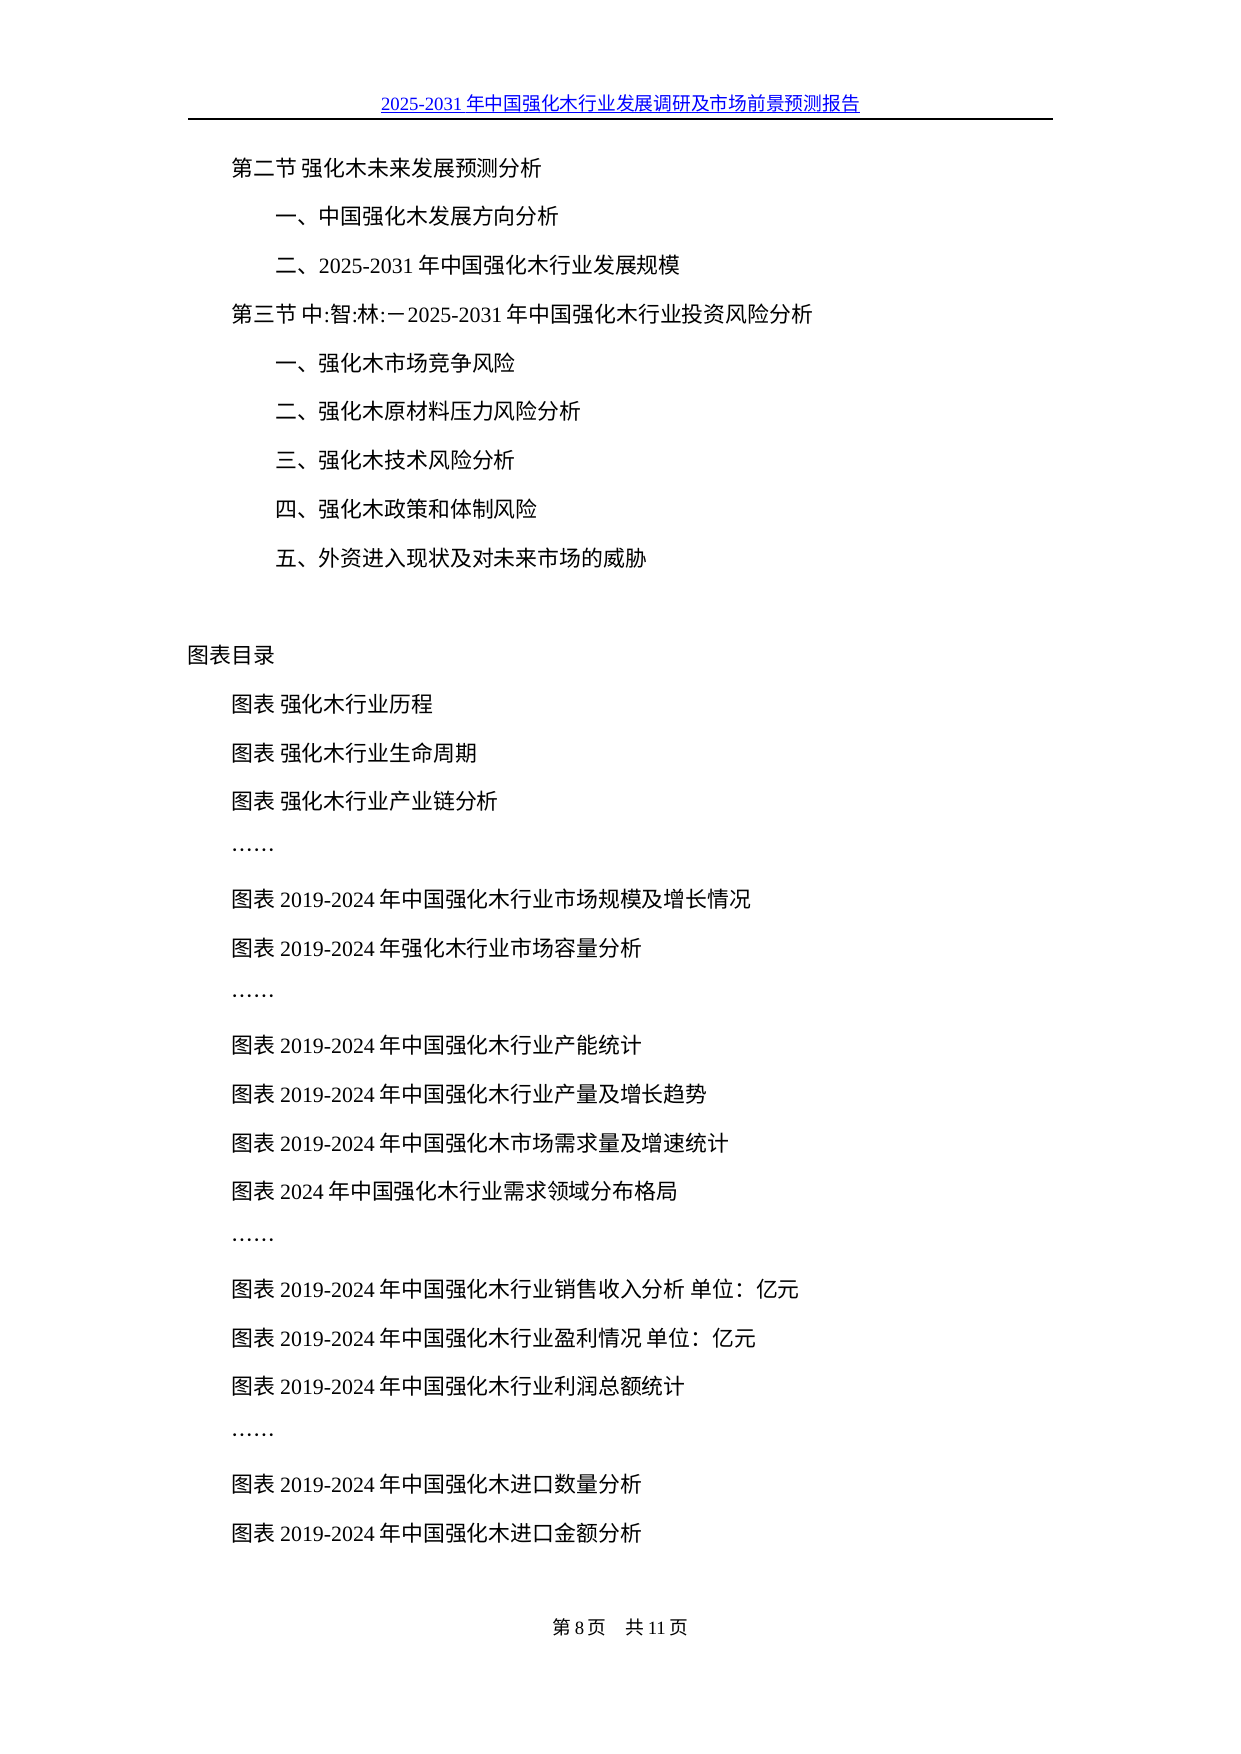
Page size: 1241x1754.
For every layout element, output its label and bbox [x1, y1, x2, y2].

text [187, 150, 1053, 1548]
